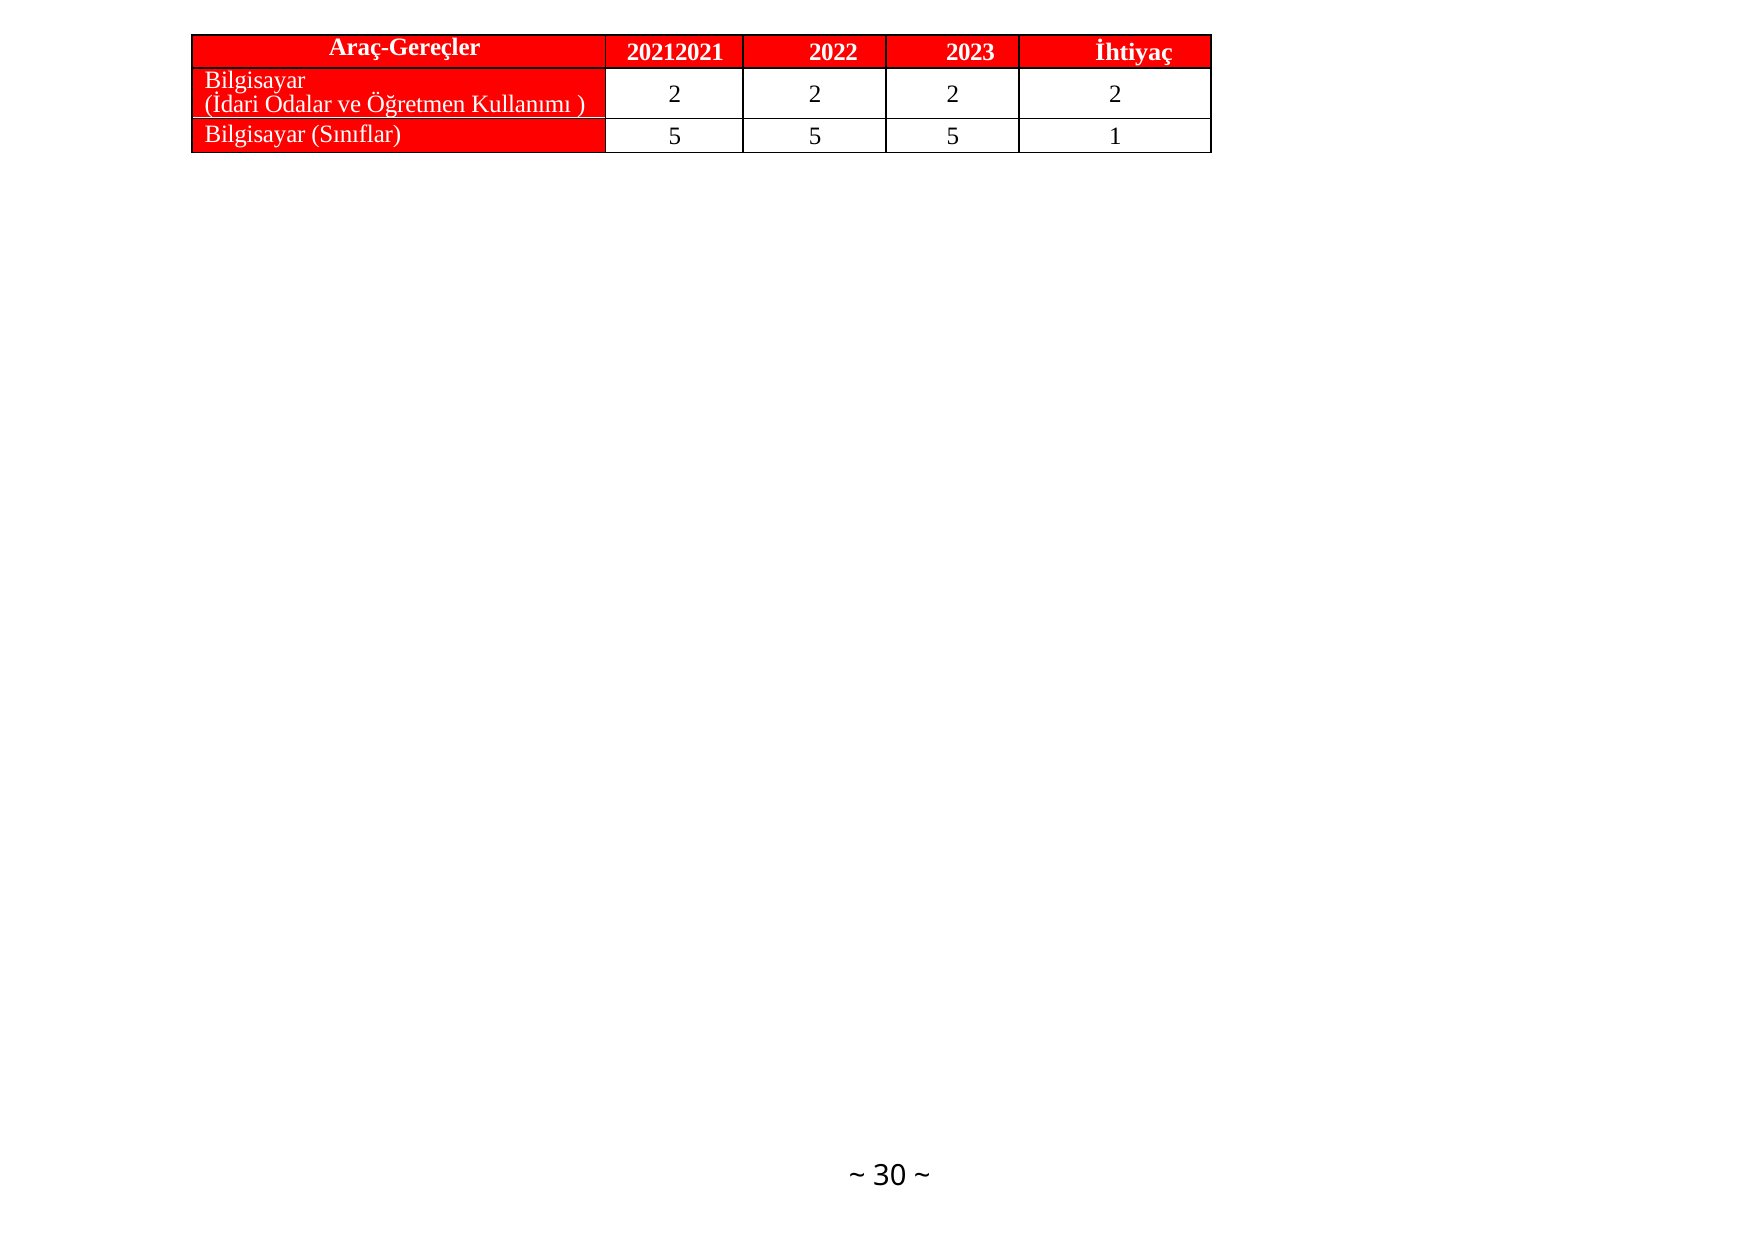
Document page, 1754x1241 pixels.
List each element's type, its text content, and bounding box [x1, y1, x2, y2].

table_cell 5 [744, 119, 885, 152]
table_cell Bilgisayar (İdari Odalar ve Öğretmen Kullanımı ) [193, 69, 605, 117]
table_cell 5 [606, 119, 742, 152]
table_header 2022 [744, 36, 885, 67]
table_cell 2 [606, 69, 742, 117]
table_header Araç-Gereçler [193, 36, 605, 67]
table_cell 2 [887, 69, 1018, 117]
table_header İhtiyaç [1020, 36, 1210, 67]
table_header 20212021 [606, 36, 742, 67]
table_cell 2 [1020, 69, 1210, 117]
table_cell 1 [1020, 119, 1210, 152]
table_header 2023 [887, 36, 1018, 67]
table_cell 2 [744, 69, 885, 117]
table_cell Bilgisayar (Sınıflar) [193, 119, 605, 152]
table_cell 5 [887, 119, 1018, 152]
